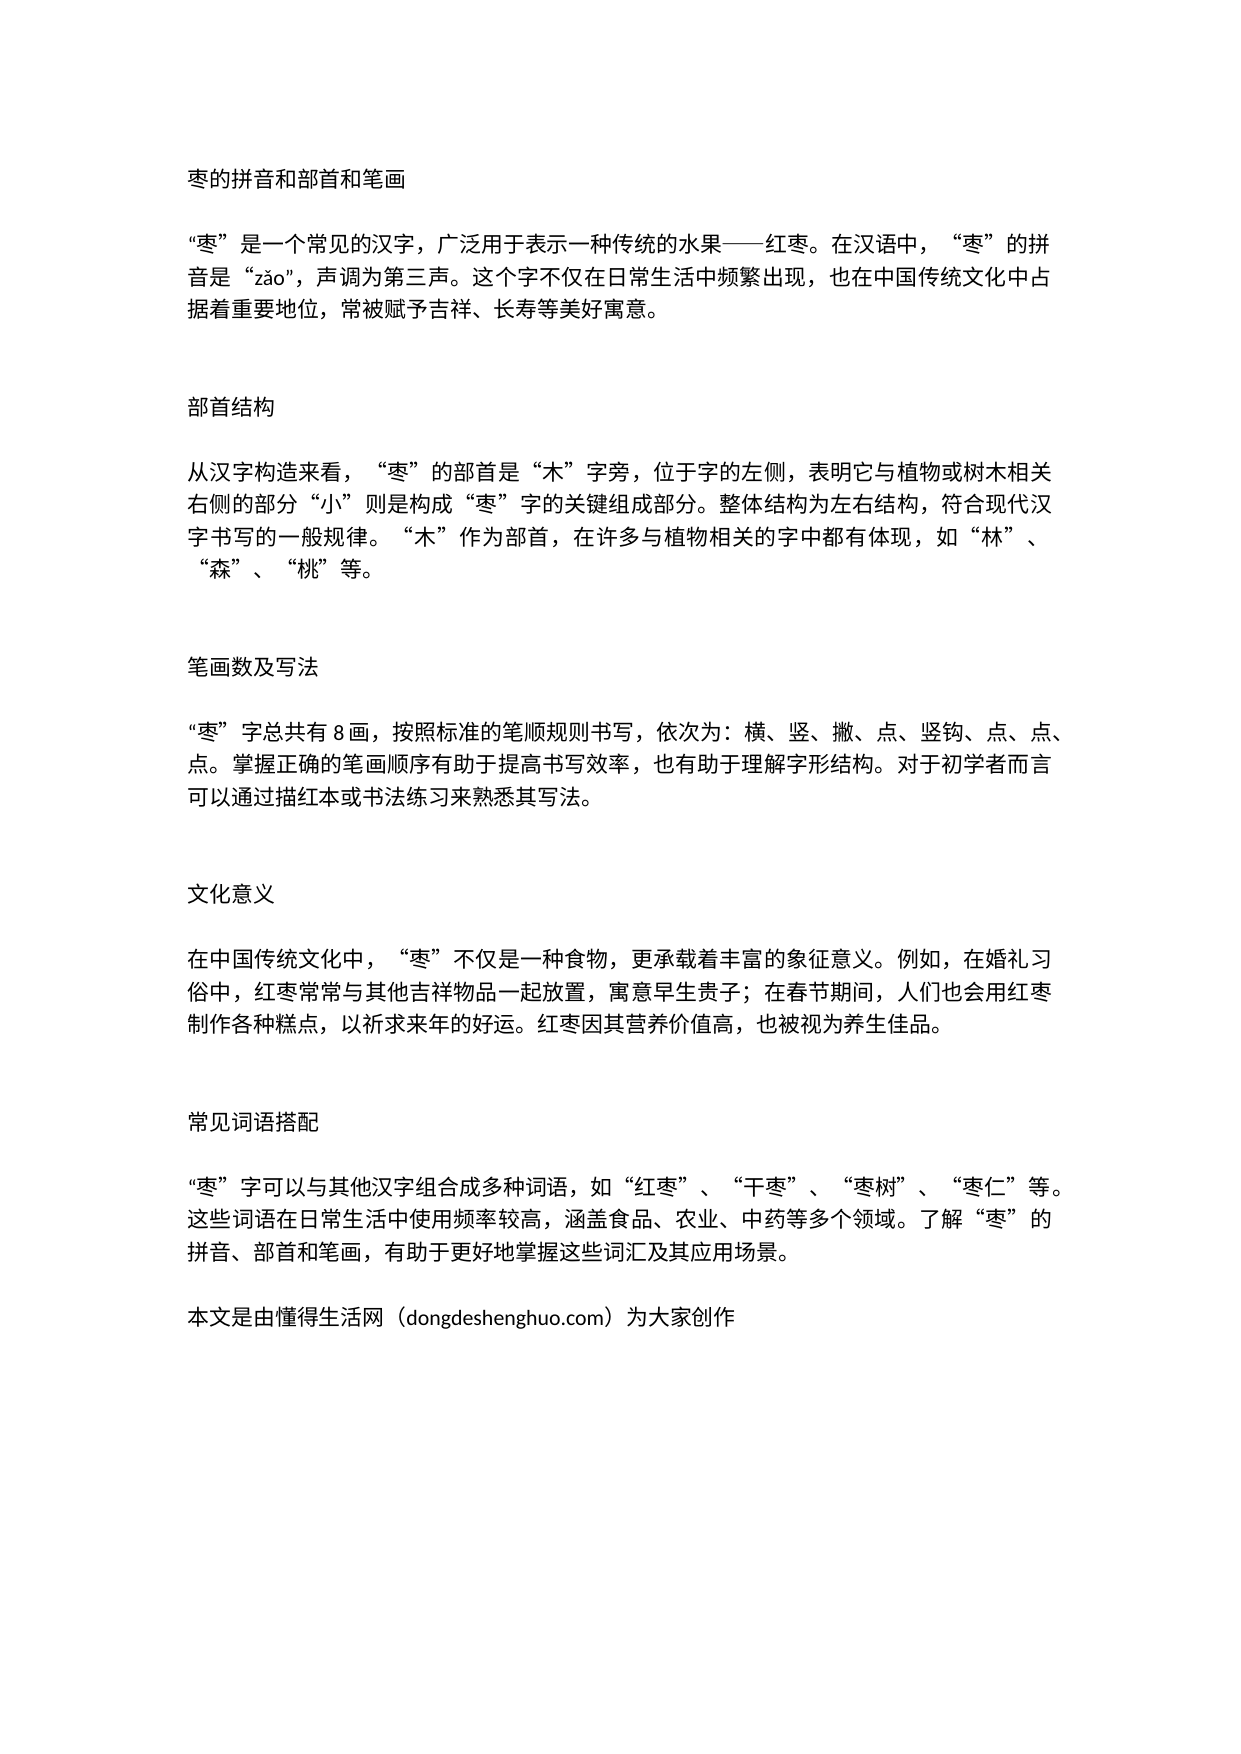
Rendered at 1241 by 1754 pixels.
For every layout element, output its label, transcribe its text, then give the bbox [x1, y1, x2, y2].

text 枣的拼音和部首和笔画 [187, 162, 1053, 194]
text 从汉字构造来看，“枣”的部首是“木”字旁，位于字的左侧，表明它与植物或树木相关。右侧的部分“小”则是构成“枣”字的关键组成部分。整体结构为左右结构，符合现代汉字书写的一般规律。“木”作为部首，在许多与植物相关的字中都有体现，如“林”、“森”、“桃”等。 [187, 454, 1053, 584]
text 笔画数及写法 [187, 649, 1053, 682]
text 在中国传统文化中，“枣”不仅是一种食物，更承载着丰富的象征意义。例如，在婚礼习俗中，红枣常常与其他吉祥物品一起放置，寓意早生贵子；在春节期间，人们也会用红枣制作各种糕点，以祈求来年的好运。红枣因其营养价值高，也被视为养生佳品。 [187, 942, 1053, 1039]
text 文化意义 [187, 877, 1053, 909]
text “枣”字总共有8画，按照标准的笔顺规则书写，依次为：横、竖、撇、点、竖钩、点、点、点。掌握正确的笔画顺序有助于提高书写效率，也有助于理解字形结构。对于初学者而言，可以通过描红本或书法练习来熟悉其写法。 [187, 714, 1053, 812]
text “枣”是一个常见的汉字，广泛用于表示一种传统的水果——红枣。在汉语中，“枣”的拼音是“zǎo”，声调为第三声。这个字不仅在日常生活中频繁出现，也在中国传统文化中占据着重要地位，常被赋予吉祥、长寿等美好寓意。 [187, 227, 1053, 324]
text 部首结构 [187, 389, 1053, 422]
text 常见词语搭配 [187, 1104, 1053, 1137]
text 本文是由懂得生活网（dongdeshenghuo.com）为大家创作 [187, 1299, 1053, 1332]
text “枣”字可以与其他汉字组合成多种词语，如“红枣”、“干枣”、“枣树”、“枣仁”等。这些词语在日常生活中使用频率较高，涵盖食品、农业、中药等多个领域。了解“枣”的拼音、部首和笔画，有助于更好地掌握这些词汇及其应用场景。 [187, 1169, 1053, 1267]
